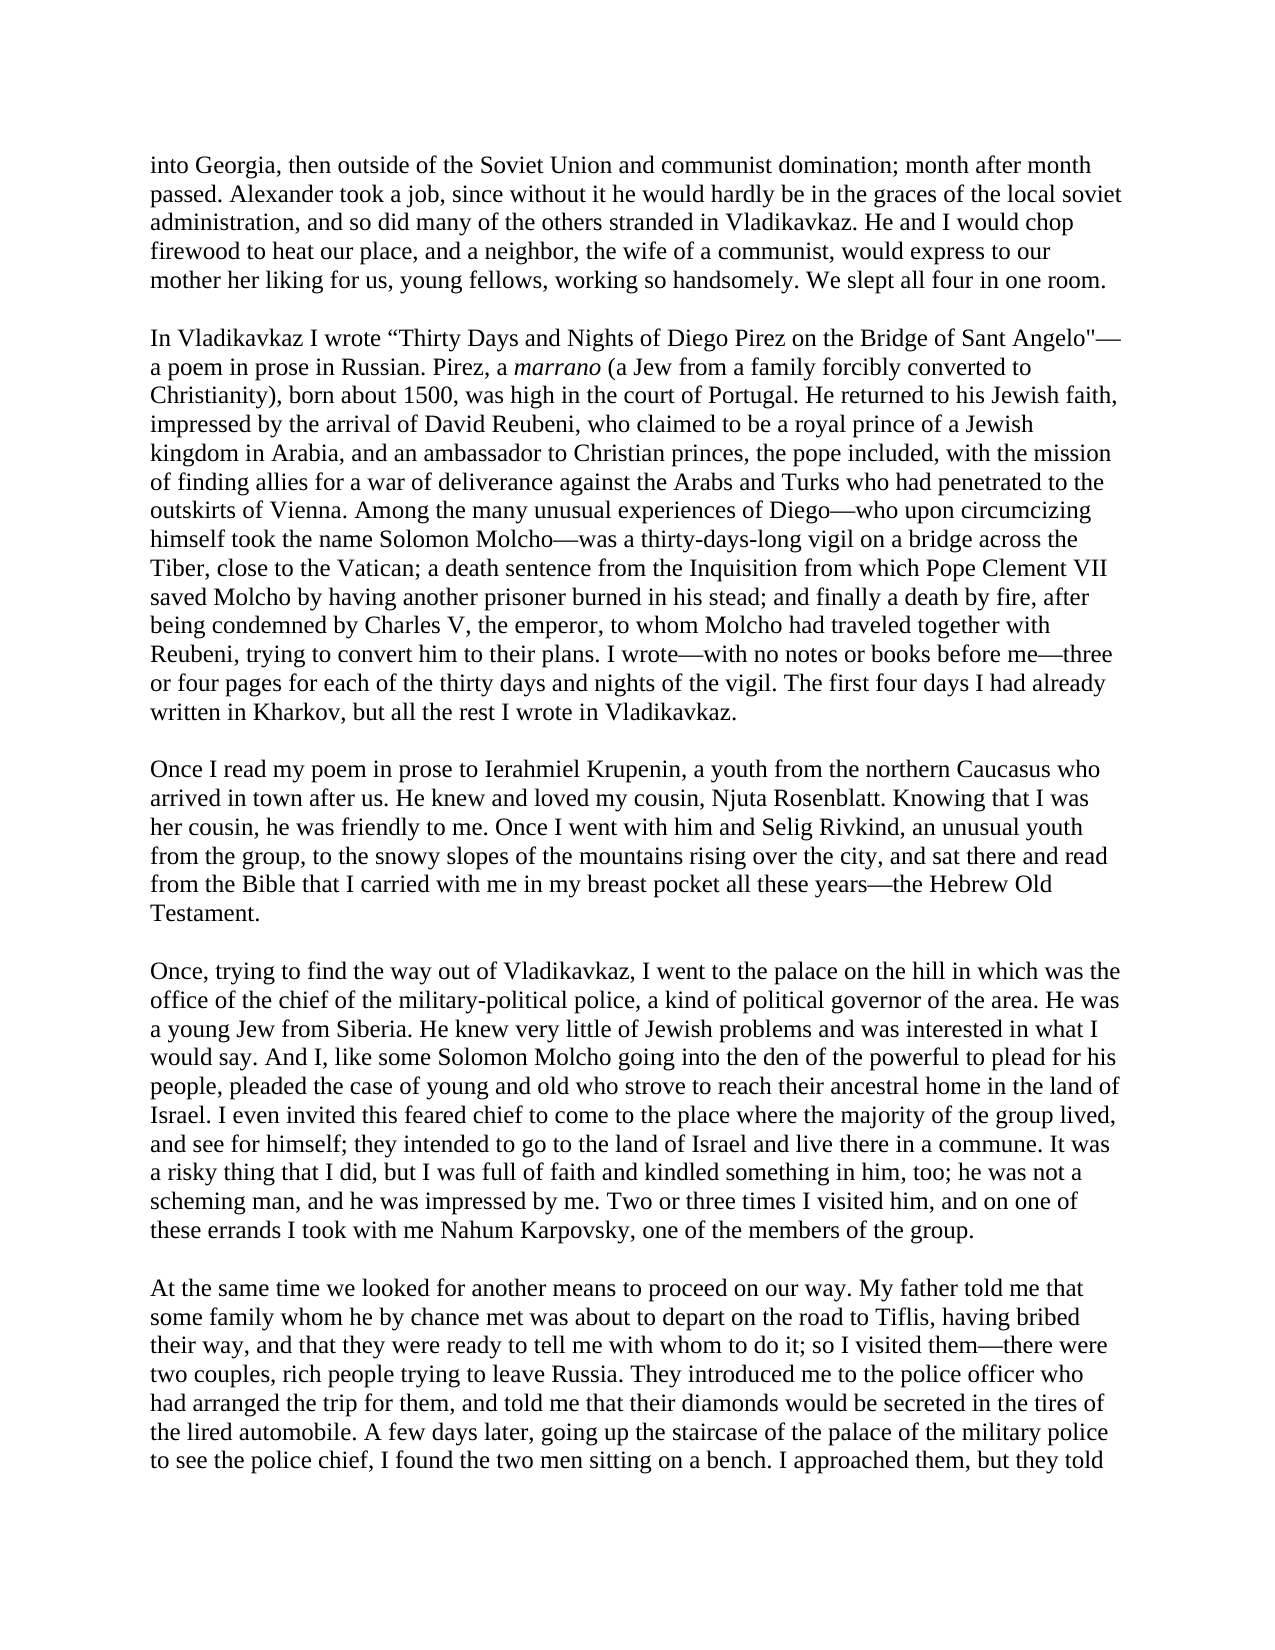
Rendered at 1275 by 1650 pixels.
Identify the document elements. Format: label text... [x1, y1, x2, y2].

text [150, 150, 1125, 294]
text Once, trying to find the way out of Vladikavkaz, I went to the palace on the hill in which was the office of the chief of the military-political police, a kind of political governor of the area. He was a young Jew from Siberia. He knew very little of Jewish problems and was interested in what I would say. And I, like some Solomon Molcho going into the den of the powerful to plead for his people, pleaded the case of young and old who strove to reach their ancestral home in the land of Israel. I even invited this feared chief to come to the place where the majority of the group lived, and see for himself; they intended to go to the land of Israel and live there in a commune. It was a risky thing that I did, but I was full of faith and kindled something in him, too; he was not a scheming man, and he was impressed by me. Two or three times I visited him, and on one of these errands I took with me Nahum Karpovsky, one of the members of the group. [150, 956, 1125, 1244]
text In Vladikavkaz I wrote “Thirty Days and Nights of Diego Pirez on the Bridge of Sant Angelo"—a poem in prose in Russian. Pirez, a marrano (a Jew from a family forcibly converted to Christianity), born about 1500, was high in the court of Portugal. He returned to his Jewish faith, impressed by the arrival of David Reubeni, who claimed to be a royal prince of a Jewish kingdom in Arabia, and an ambassador to Christian princes, the pope included, with the mission of finding allies for a war of deliverance against the Arabs and Turks who had penetrated to the outskirts of Vienna. Among the many unusual experiences of Diego—who upon circumcizing himself took the name Solomon Molcho—was a thirty-days-long vigil on a bridge across the Tiber, close to the Vatican; a death sentence from the Inquisition from which Pope Clement VII saved Molcho by having another prisoner burned in his stead; and finally a death by fire, after being condemned by Charles V, the emperor, to whom Molcho had traveled together with Reubeni, trying to convert him to their plans. I wrote—with no notes or books before me—three or four pages for each of the thirty days and nights of the vigil. The first four days I had already written in Kharkov, but all the rest I wrote in Vladikavkaz. [150, 323, 1125, 725]
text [150, 1273, 1125, 1474]
text Once I read my poem in prose to Ierahmiel Krupenin, a youth from the northern Caucasus who arrived in town after us. He knew and loved my cousin, Njuta Rosenblatt. Knowing that I was her cousin, he was friendly to me. Once I went with him and Selig Rivkind, an unusual youth from the group, to the snowy slopes of the mountains rising over the city, and sat there and read from the Bible that I carried with me in my breast pocket all these years—the Hebrew Old Testament. [150, 754, 1125, 927]
